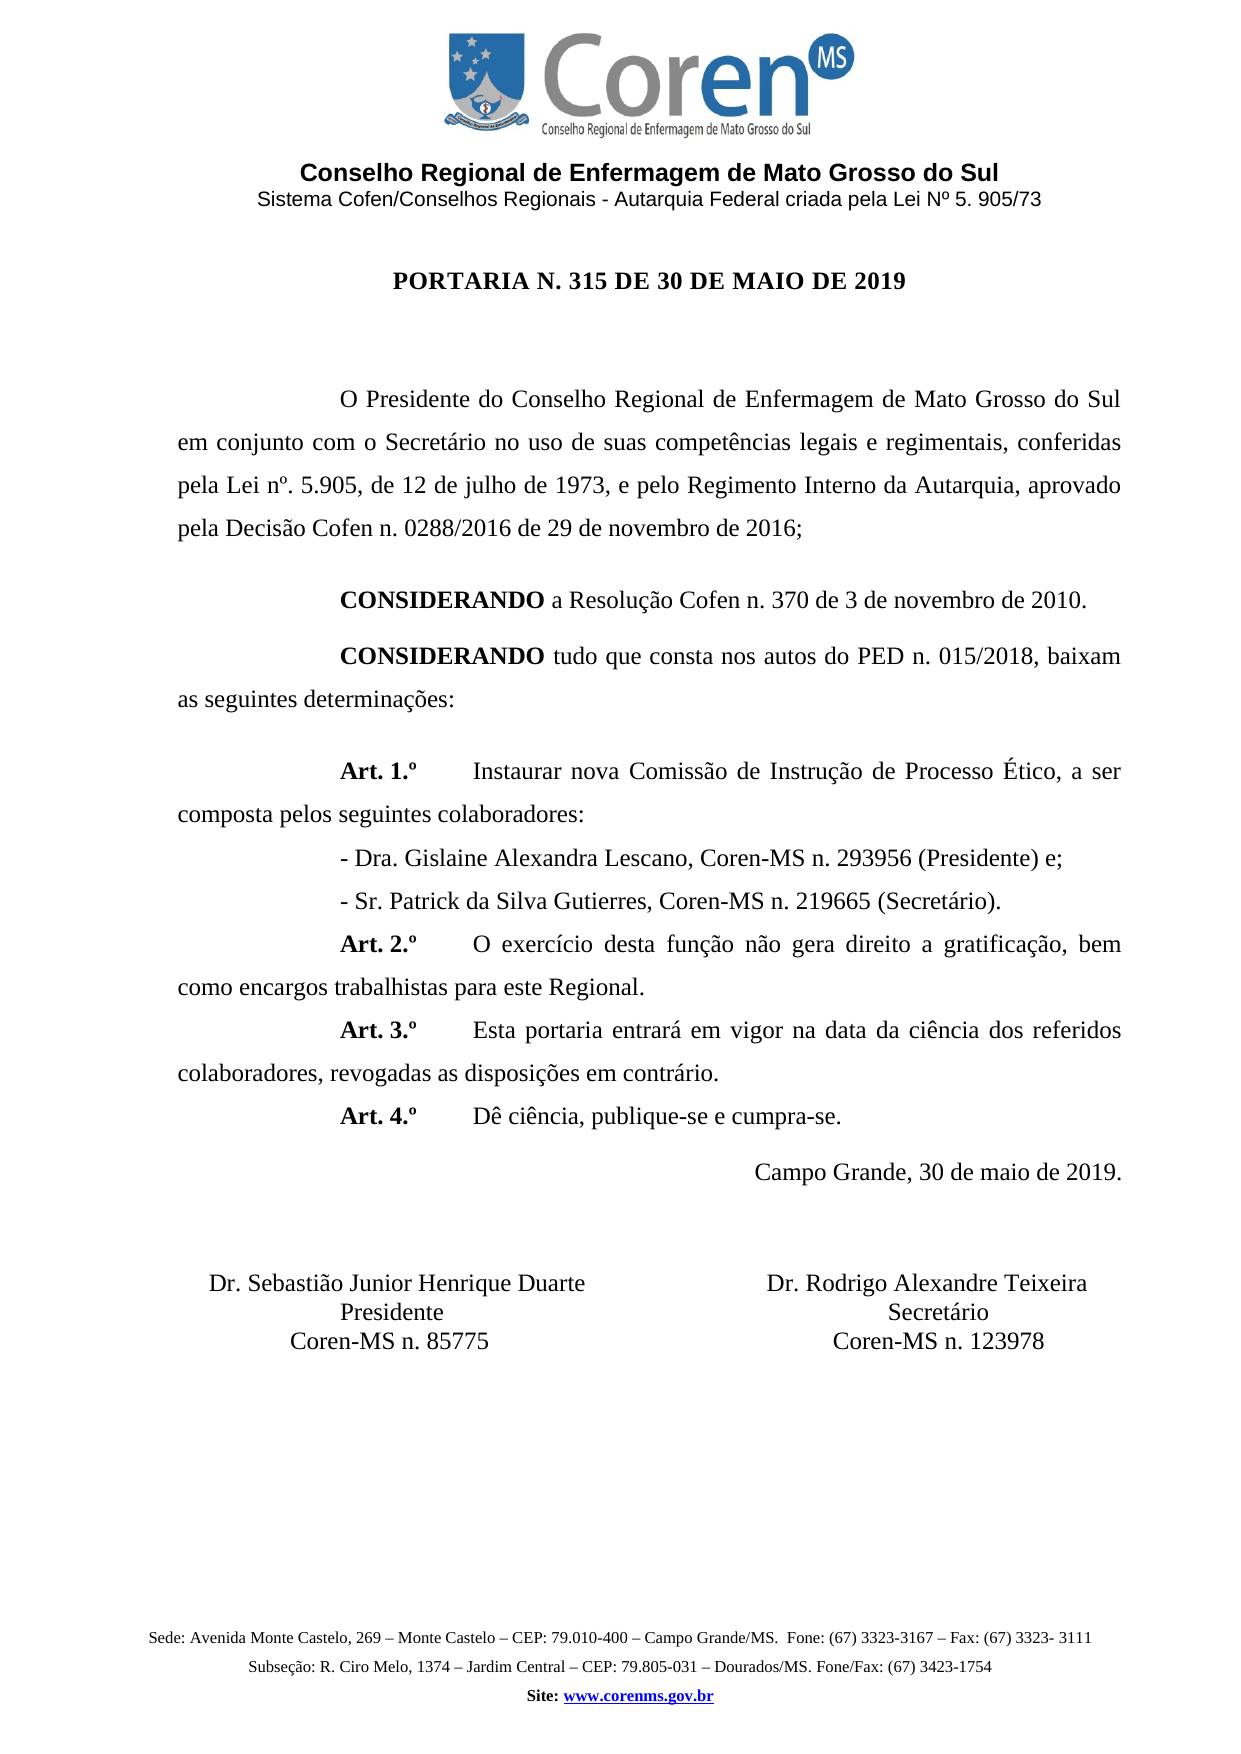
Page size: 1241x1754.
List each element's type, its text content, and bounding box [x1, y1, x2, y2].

list O exercício desta função não gera direito a gratificação, bem como encargos trabalhistas para este Regional. [177, 929, 1122, 1001]
text O Presidente do Conselho Regional de Enfermagem de Mato Grosso do Sul em conjunto com o Secretário no uso de suas competências legais e regimentais, conferidas pela Lei nº. 5.905, de 12 de julho de 1973, e pelo Regimento Interno da Autarquia, aprovado pela Decisão Cofen n. 0288/2016 de 29 de novembro de 2016; [177, 384, 1122, 542]
title Portaria n. 315 de 30 de MAIO de 2019 [177, 266, 1122, 294]
text Dr. Sebastião Junior Henrique Duarte Dr. Rodrigo Alexandre Teixeira [177, 1268, 1122, 1297]
list Instaurar nova Comissão de Instrução de Processo Ético, a ser composta pelos seguintes colaboradores: [177, 756, 1122, 828]
list - Sr. Patrick da Silva Gutierres, Coren-MS n. 219665 (Secretário). [340, 886, 1122, 914]
list Dê ciência, publique-se e cumpra-se. [177, 1101, 1122, 1130]
text CONSIDERANDO a Resolução Cofen n. 370 de 3 de novembro de 2010. [177, 585, 1122, 614]
text Coren-MS n. 85775 Coren-MS n. 123978 [177, 1326, 1122, 1354]
text Presidente Secretário [177, 1297, 1122, 1326]
picture [442, 29, 857, 142]
list Campo Grande, 30 de maio de 2019. [340, 1157, 1122, 1186]
list Esta portaria entrará em vigor na data da ciência dos referidos colaboradores, revogadas as disposições em contrário. [177, 1015, 1122, 1087]
list - Dra. Gislaine Alexandra Lescano, Coren-MS n. 293956 (Presidente) e; [340, 843, 1122, 871]
text CONSIDERANDO tudo que consta nos autos do PED n. 015/2018, baixam as seguintes determinações: [177, 641, 1122, 713]
